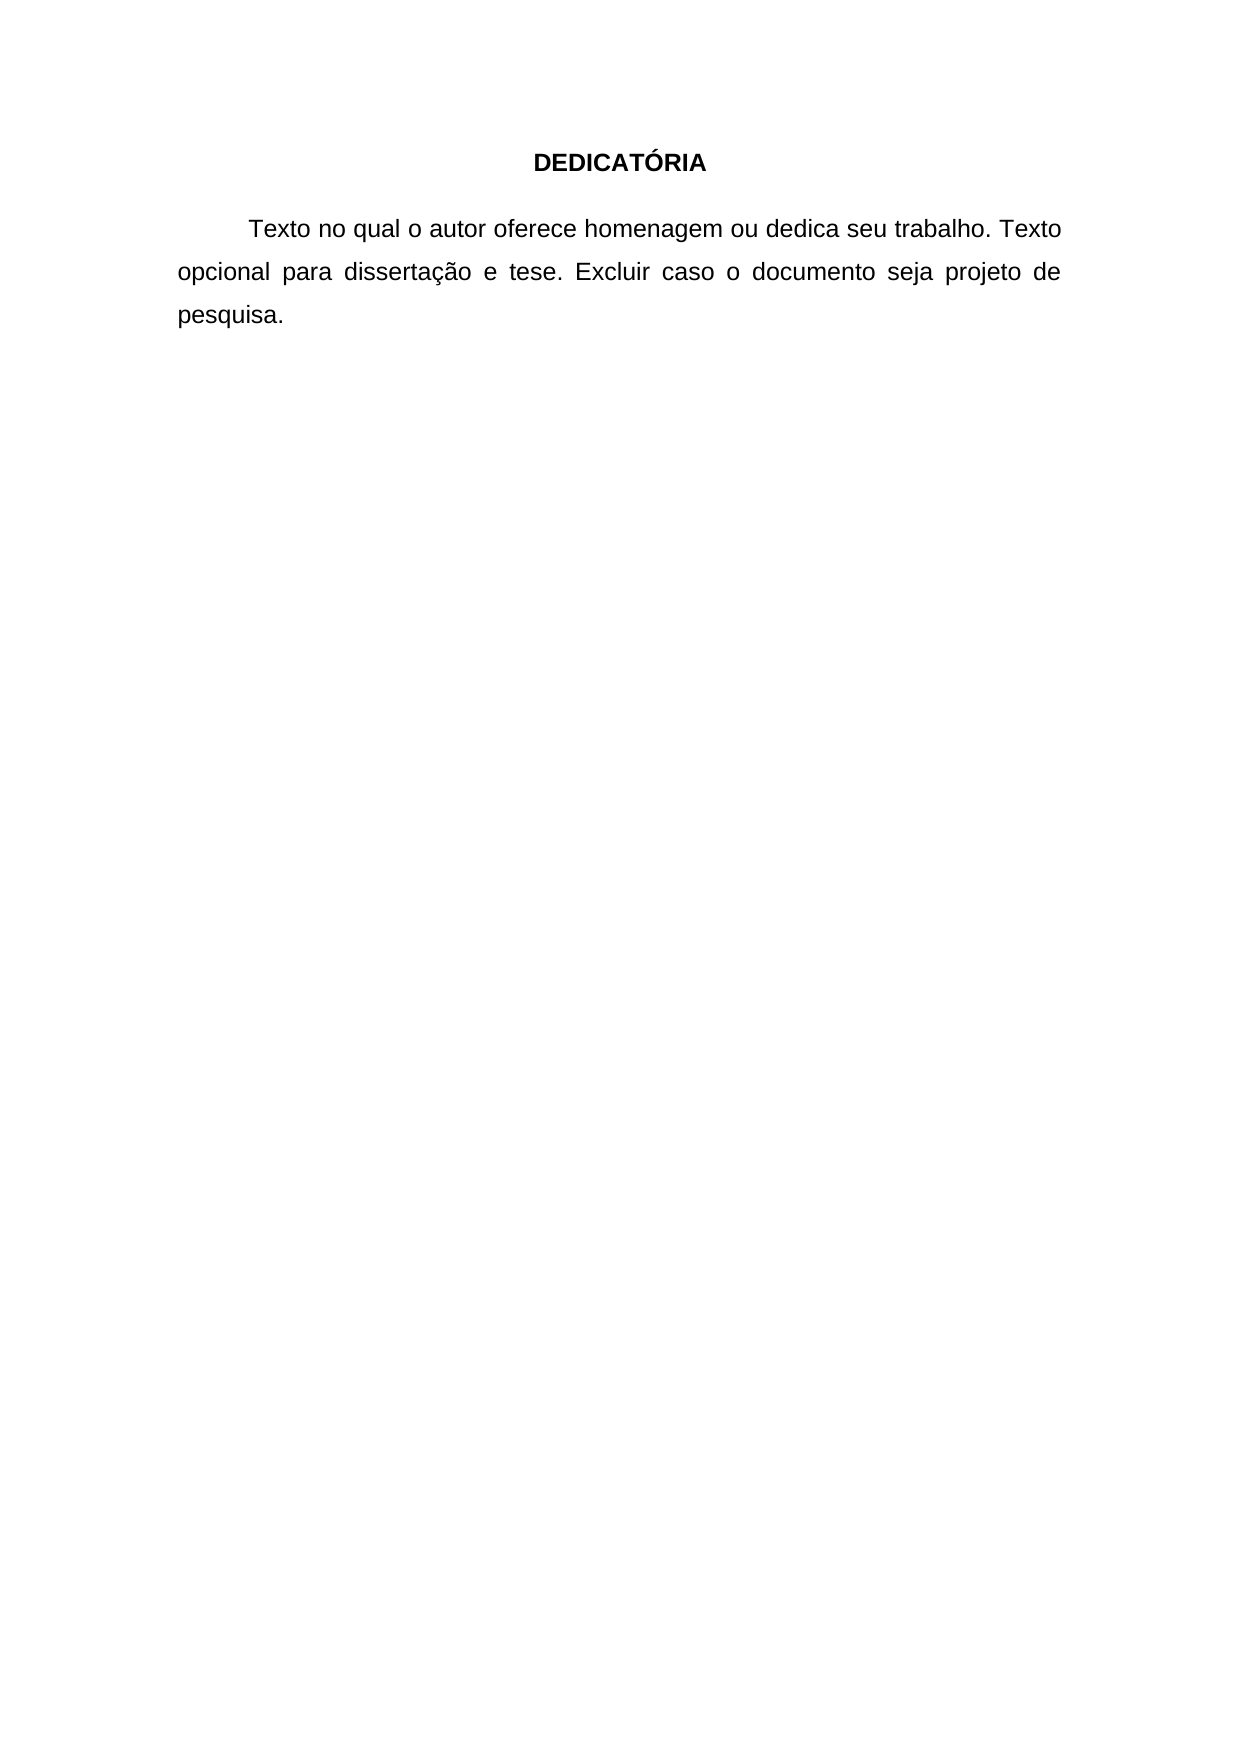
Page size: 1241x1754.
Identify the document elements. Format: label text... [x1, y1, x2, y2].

text Texto no qual o autor oferece homenagem ou dedica seu trabalho. Texto opcional para dissertação e tese. Excluir caso o documento seja projeto de pesquisa. [177, 214, 1063, 329]
text DEDICATÓRIA [177, 148, 1063, 176]
